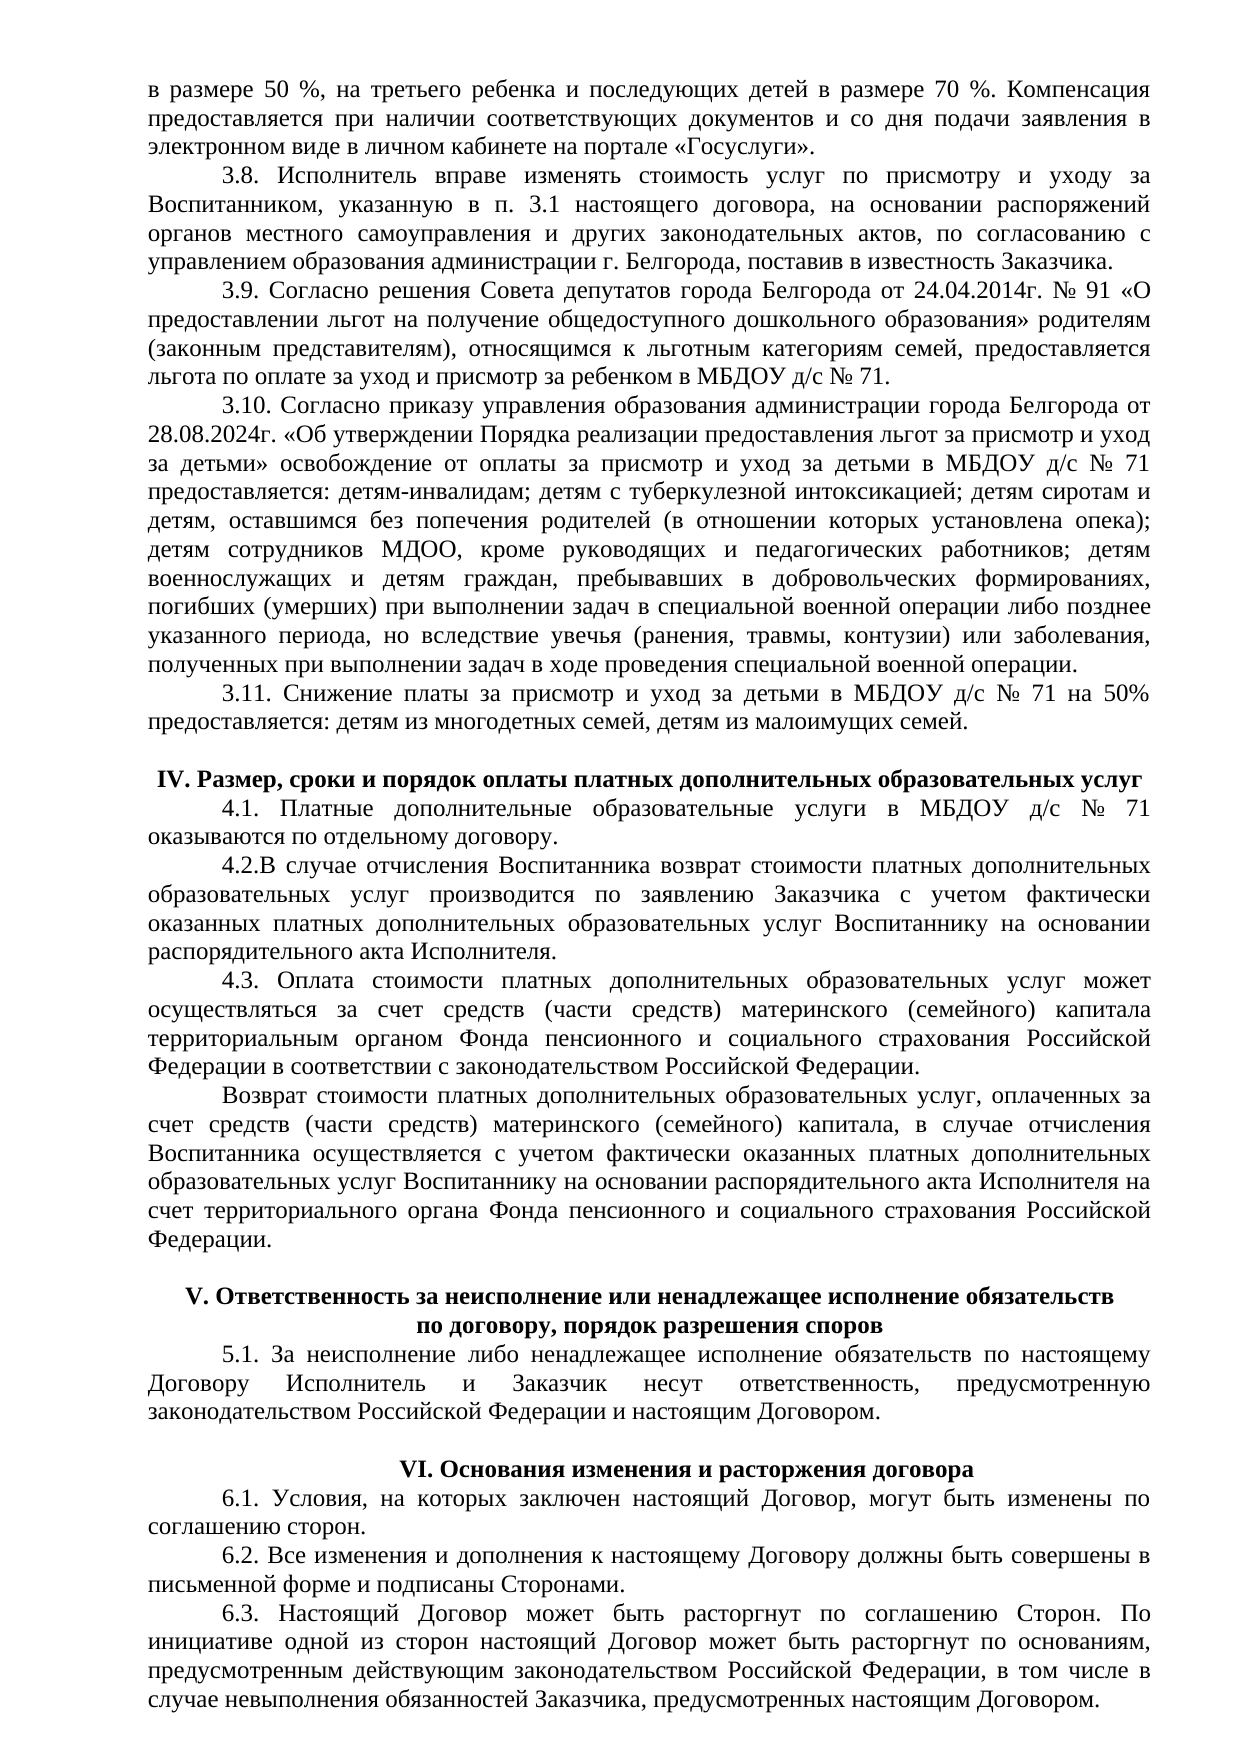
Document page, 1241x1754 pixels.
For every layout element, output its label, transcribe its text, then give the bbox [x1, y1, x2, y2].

text 3.8. Исполнитель вправе изменять стоимость услуг по присмотру и уходу за Воспитанником, указанную в п. 3.1 настоящего договора, на основании распоряжений органов местного самоуправления и других законодательных актов, по согласованию с управлением образования администрации г. Белгорода, поставив в известность Заказчика. [148, 160, 1152, 275]
text 4.2.В случае отчисления Воспитанника возврат стоимости платных дополнительных образовательных услуг производится по заявлению Заказчика с учетом фактически оказанных платных дополнительных образовательных услуг Воспитаннику на основании распорядительного акта Исполнителя. [148, 850, 1152, 965]
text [148, 74, 1152, 160]
text 4.1. Платные дополнительные образовательные услуги в МБДОУ д/с № 71 оказываются по отдельному договору. [148, 793, 1152, 850]
text по договору, порядок разрешения споров [148, 1310, 1152, 1339]
text 3.11. Снижение платы за присмотр и уход за детьми в МБДОУ д/с № 71 на 50% предоставляется: детям из многодетных семей, детям из малоимущих семей. [148, 678, 1152, 735]
text 6.3. Настоящий Договор может быть расторгнут по соглашению Сторон. По инициативе одной из сторон настоящий Договор может быть расторгнут по основаниям, предусмотренным действующим законодательством Российской Федерации, в том числе в случае невыполнения обязанностей Заказчика, предусмотренных настоящим Договором. [148, 1598, 1152, 1713]
text IV. Размер, сроки и порядок оплаты платных дополнительных образовательных услуг [148, 764, 1152, 793]
text 4.3. Оплата стоимости платных дополнительных образовательных услуг может осуществляться за счет средств (части средств) материнского (семейного) капитала территориальным органом Фонда пенсионного и социального страхования Российской Федерации в соответствии с законодательством Российской Федерации. [148, 965, 1152, 1080]
text VI. Основания изменения и расторжения договора [148, 1454, 1152, 1483]
text 3.9. Согласно решения Совета депутатов города Белгорода от 24.04.2014г. № 91 «О предоставлении льгот на получение общедоступного дошкольного образования» родителям (законным представителям), относящимся к льготным категориям семей, предоставляется льгота по оплате за уход и присмотр за ребенком в МБДОУ д/с № 71. [148, 275, 1152, 390]
text 3.10. Согласно приказу управления образования администрации города Белгорода от 28.08.2024г. «Об утверждении Порядка реализации предоставления льгот за присмотр и уход за детьми» освобождение от оплаты за присмотр и уход за детьми в МБДОУ д/с № 71 предоставляется: детям-инвалидам; детям с туберкулезной интоксикацией; детям сиротам и детям, оставшимся без попечения родителей (в отношении которых установлена опека); детям сотрудников МДОО, кроме руководящих и педагогических работников; детям военнослужащих и детям граждан, пребывавших в добровольческих формированиях, погибших (умерших) при выполнении задач в специальной военной операции либо позднее указанного периода, но вследствие увечья (ранения, травмы, контузии) или заболевания, полученных при выполнении задач в ходе проведения специальной военной операции. [148, 390, 1152, 678]
text 6.1. Условия, на которых заключен настоящий Договор, могут быть изменены по соглашению сторон. [148, 1483, 1152, 1540]
text Возврат стоимости платных дополнительных образовательных услуг, оплаченных за счет средств (части средств) материнского (семейного) капитала, в случае отчисления Воспитанника осуществляется с учетом фактически оказанных платных дополнительных образовательных услуг Воспитаннику на основании распорядительного акта Исполнителя на счет территориального органа Фонда пенсионного и социального страхования Российской Федерации. [148, 1080, 1152, 1253]
text 5.1. За неисполнение либо ненадлежащее исполнение обязательств по настоящему Договору Исполнитель и Заказчик несут ответственность, предусмотренную законодательством Российской Федерации и настоящим Договором. [148, 1339, 1152, 1425]
text V. Ответственность за неисполнение или ненадлежащее исполнение обязательств [148, 1281, 1152, 1310]
text 6.2. Все изменения и дополнения к настоящему Договору должны быть совершены в письменной форме и подписаны Сторонами. [148, 1540, 1152, 1598]
